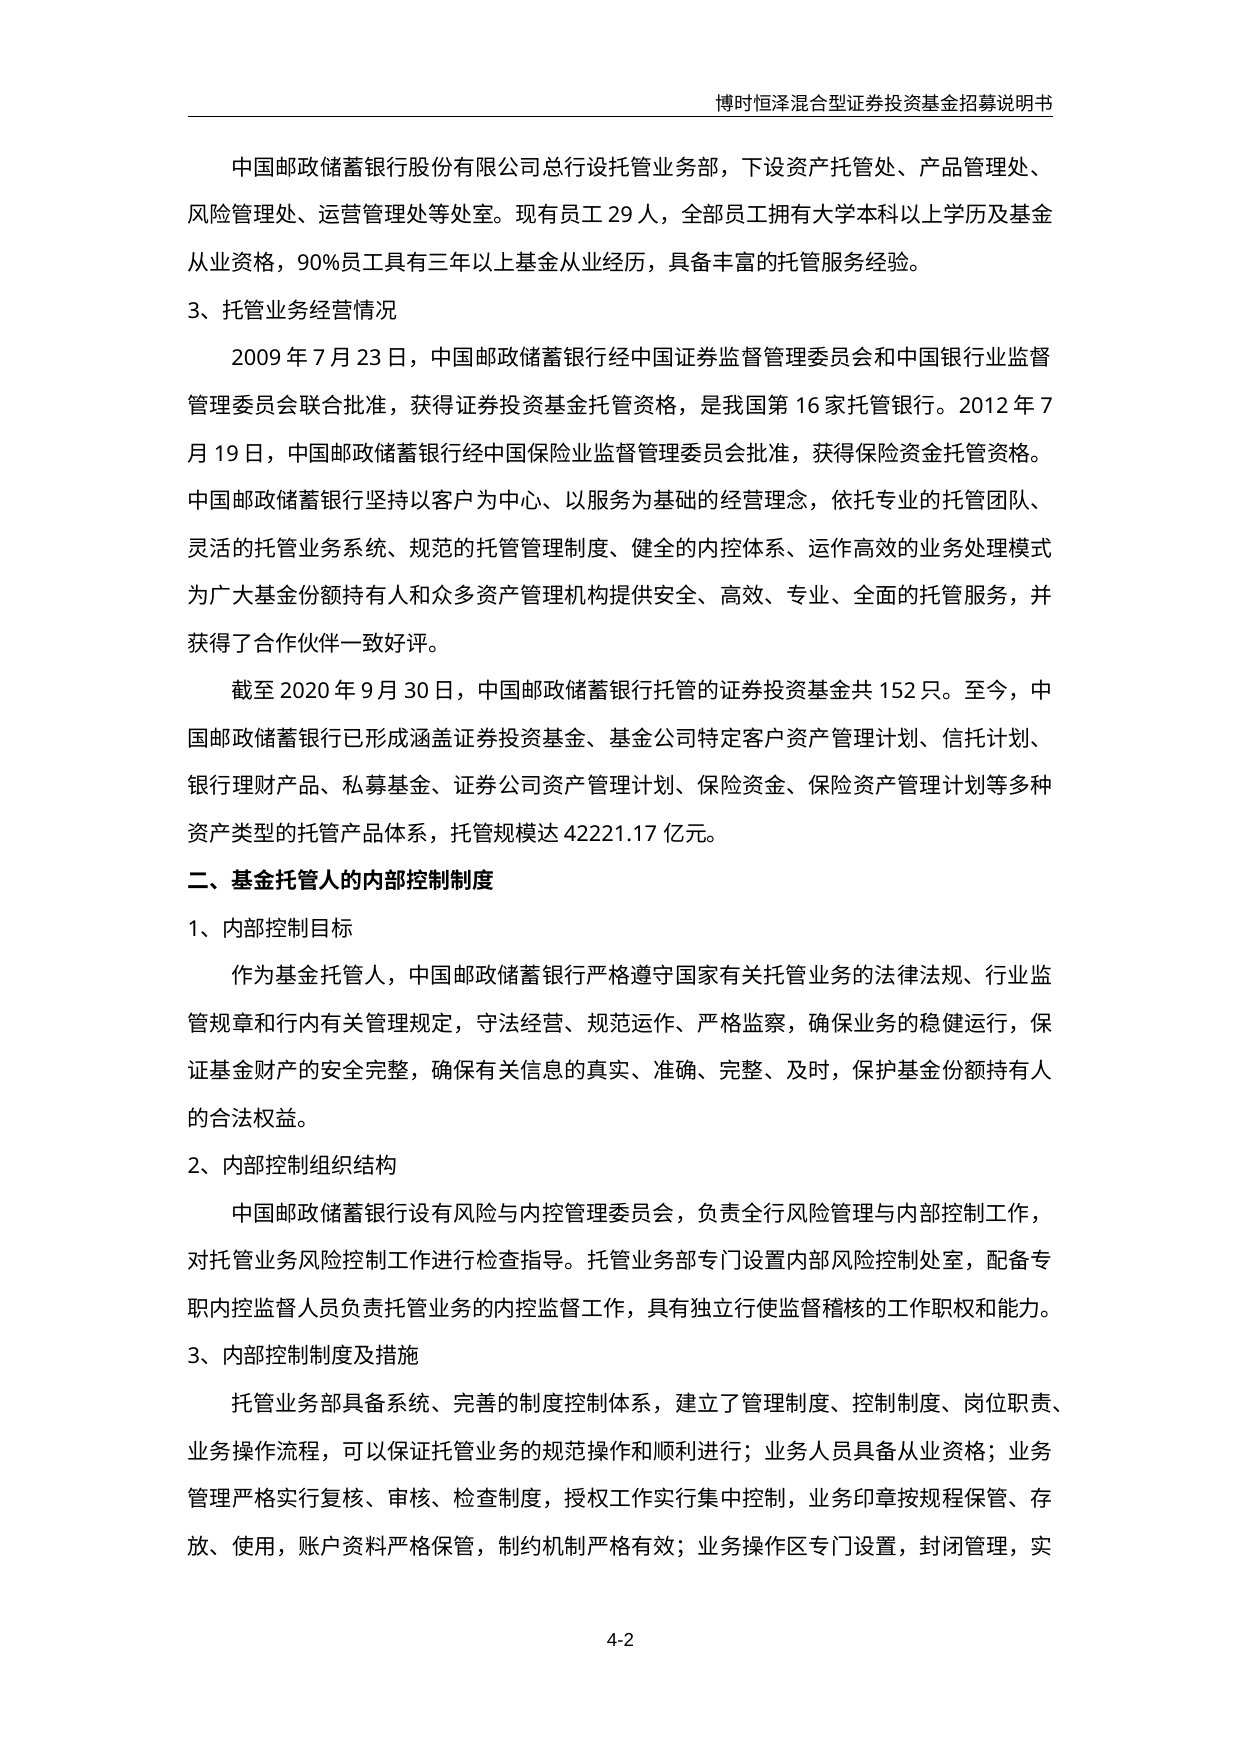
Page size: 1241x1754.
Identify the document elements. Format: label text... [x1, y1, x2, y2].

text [187, 1386, 1053, 1560]
text 二、基金托管人的内部控制制度 [187, 863, 1053, 895]
text 1、内部控制目标 [187, 911, 1053, 943]
text 中国邮政储蓄银行股份有限公司总行设托管业务部，下设资产托管处、产品管理处、风险管理处、运营管理处等处室。现有员工29人，全部员工拥有大学本科以上学历及基金从业资格，90%员工具有三年以上基金从业经历，具备丰富的托管服务经验。 [187, 150, 1053, 277]
text 中国邮政储蓄银行设有风险与内控管理委员会，负责全行风险管理与内部控制工作，对托管业务风险控制工作进行检查指导。托管业务部专门设置内部风险控制处室，配备专职内控监督人员负责托管业务的内控监督工作，具有独立行使监督稽核的工作职权和能力。 [187, 1196, 1053, 1323]
text 3、内部控制制度及措施 [187, 1338, 1053, 1370]
text 作为基金托管人，中国邮政储蓄银行严格遵守国家有关托管业务的法律法规、行业监管规章和行内有关管理规定，守法经营、规范运作、严格监察，确保业务的稳健运行，保证基金财产的安全完整，确保有关信息的真实、准确、完整、及时，保护基金份额持有人的合法权益。 [187, 958, 1053, 1133]
text 2009年7月23日，中国邮政储蓄银行经中国证券监督管理委员会和中国银行业监督管理委员会联合批准，获得证券投资基金托管资格，是我国第16家托管银行。2012年7月19日，中国邮政储蓄银行经中国保险业监督管理委员会批准，获得保险资金托管资格。中国邮政储蓄银行坚持以客户为中心、以服务为基础的经营理念，依托专业的托管团队、灵活的托管业务系统、规范的托管管理制度、健全的内控体系、运作高效的业务处理模式，为广大基金份额持有人和众多资产管理机构提供安全、高效、专业、全面的托管服务，并获得了合作伙伴一致好评。 [187, 340, 1053, 657]
text 截至2020年9月30日，中国邮政储蓄银行托管的证券投资基金共152只。至今，中国邮政储蓄银行已形成涵盖证券投资基金、基金公司特定客户资产管理计划、信托计划、银行理财产品、私募基金、证券公司资产管理计划、保险资金、保险资产管理计划等多种资产类型的托管产品体系，托管规模达42221.17 亿元。 [187, 673, 1053, 847]
text 2、内部控制组织结构 [187, 1148, 1053, 1180]
text 3、托管业务经营情况 [187, 293, 1053, 324]
